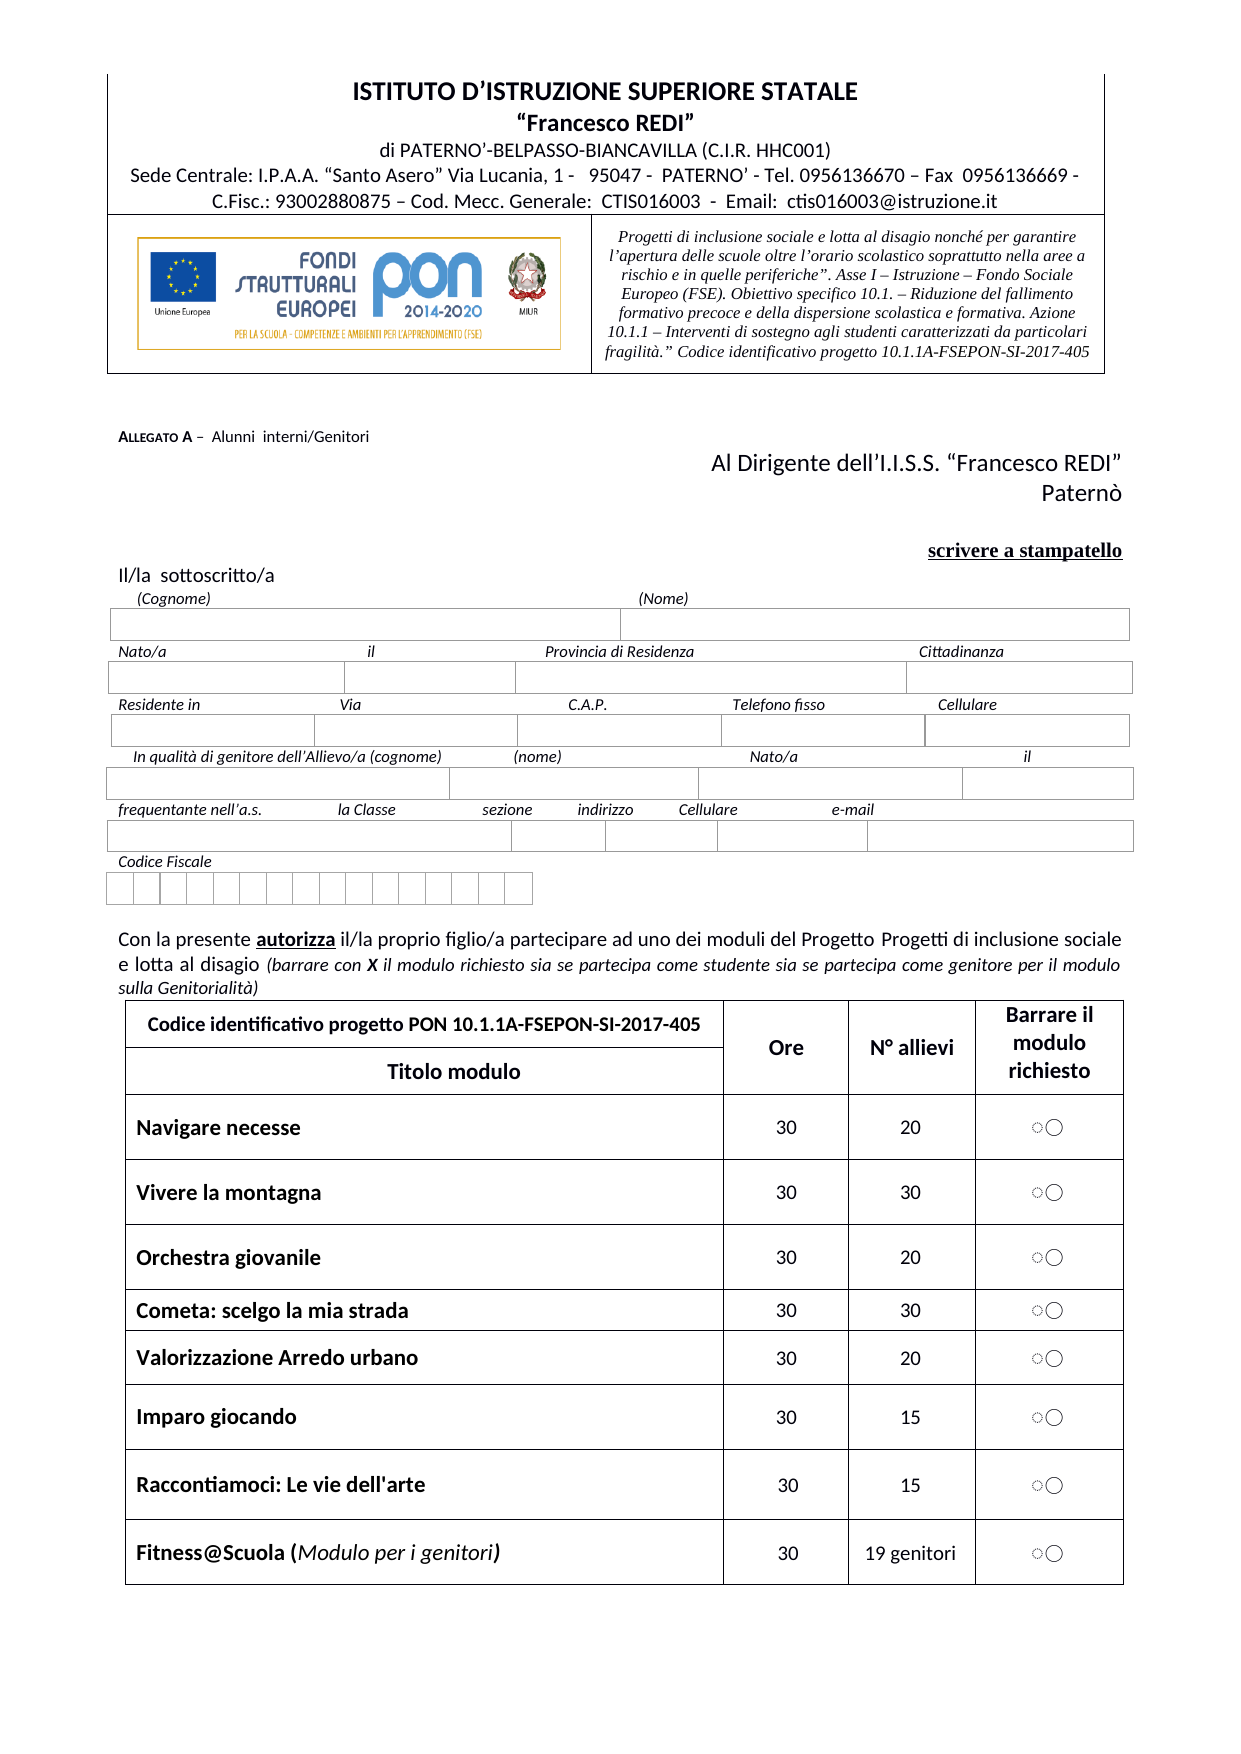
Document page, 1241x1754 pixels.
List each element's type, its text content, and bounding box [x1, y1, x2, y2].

table_header Codice identificativo progetto PON 10.1.1A-FSEPON-SI-2017-405 [126, 1001, 723, 1047]
picture [137, 237, 561, 350]
table_cell 30 [849, 1290, 975, 1330]
text frequentante nell’a.s. la Classe sezione indirizzo Cellulare e-mail [118, 800, 1122, 820]
table_cell Valorizzazione Arredo urbano [126, 1331, 723, 1383]
table_header [426, 873, 451, 904]
table_header [240, 873, 266, 904]
text Al Dirigente dell’I.I.S.S. “Francesco REDI” [118, 447, 1122, 477]
table_header [345, 662, 515, 693]
table_cell ⃝ [976, 1095, 1123, 1159]
text Allegato A – Alunni interni/Genitori [118, 427, 1122, 447]
table_header [479, 873, 504, 904]
table_header [267, 873, 292, 904]
table_header [373, 873, 398, 904]
table_header Ore [724, 1001, 848, 1094]
text Con la presente autorizza il/la proprio figlio/a partecipare ad uno dei moduli del Progetto Progetti di inclusione sociale e lotta al disagio (barrare con X il modulo richiesto sia se partecipa come studente sia se partecipa come genitore per il modulo sulla Genitorialità) [118, 926, 1122, 999]
table_cell ⃝ [976, 1450, 1123, 1519]
table_header [621, 609, 1129, 640]
table_cell 30 [724, 1095, 848, 1159]
table_cell 30 [724, 1290, 848, 1330]
table_header [112, 715, 314, 746]
table_header [399, 873, 425, 904]
text In qualità di genitore dell’Allievo/a (cognome) (nome) Nato/a il [74, 747, 1122, 767]
table_header Barrare il modulo richiesto [976, 1001, 1123, 1094]
text Paternò [118, 477, 1122, 508]
table_header [926, 715, 1129, 746]
table_cell ⃝ [976, 1520, 1123, 1584]
table_header [111, 609, 620, 640]
table_header [107, 873, 133, 904]
table_header [907, 662, 1132, 693]
table_header [450, 768, 698, 798]
table_cell Vivere la montagna [126, 1160, 723, 1224]
table_cell Imparo giocando [126, 1385, 723, 1448]
table_header [868, 821, 1133, 851]
table_cell Raccontiamoci: Le vie dell'arte [126, 1450, 723, 1519]
text Residente in Via C.A.P. Telefono fisso Cellulare [118, 694, 1122, 714]
table_header [718, 821, 867, 851]
table_header [109, 662, 344, 693]
table_header [161, 873, 186, 904]
table_header [452, 873, 478, 904]
text (Cognome) (Nome) [74, 588, 1122, 608]
table_cell ⃝ [976, 1225, 1123, 1289]
table_header [512, 821, 605, 851]
table_header [107, 768, 449, 798]
text Codice Fiscale [118, 852, 1122, 872]
table_header [187, 873, 213, 904]
table_header [963, 768, 1133, 798]
table_header [346, 873, 372, 904]
table_cell Fitness@Scuola (Modulo per i genitori) [126, 1520, 723, 1584]
table_header [134, 873, 159, 904]
table_cell 15 [849, 1450, 975, 1519]
table_cell Orchestra giovanile [126, 1225, 723, 1289]
text Il/la sottoscritto/a [118, 562, 1122, 588]
table_header [518, 715, 721, 746]
table_cell ⃝ [976, 1331, 1123, 1383]
table_header [315, 715, 517, 746]
table_cell 20 [849, 1225, 975, 1289]
table_cell Titolo modulo [126, 1048, 723, 1094]
table_header [699, 768, 962, 798]
table_header [293, 873, 319, 904]
table_cell 30 [724, 1225, 848, 1289]
table_cell 30 [724, 1520, 848, 1584]
text Nato/a il Provincia di Residenza Cittadinanza [118, 641, 1122, 661]
table_cell ⃝ [976, 1160, 1123, 1224]
table_cell 20 [849, 1331, 975, 1383]
text scrivere a stampatello [118, 538, 1122, 562]
table_header [606, 821, 717, 851]
table_header [214, 873, 239, 904]
table_cell Navigare necesse [126, 1095, 723, 1159]
table_cell 20 [849, 1095, 975, 1159]
table_header [505, 873, 532, 904]
table_header [320, 873, 345, 904]
table_header [722, 715, 924, 746]
table_cell 15 [849, 1385, 975, 1448]
table_cell 30 [724, 1385, 848, 1448]
table_cell 19 genitori [849, 1520, 975, 1584]
table_cell Cometa: scelgo la mia strada [126, 1290, 723, 1330]
table_cell 30 [849, 1160, 975, 1224]
table_cell 30 [724, 1331, 848, 1383]
table_cell ⃝ [976, 1290, 1123, 1330]
table_header N° allievi [849, 1001, 975, 1094]
table_cell 30 [724, 1450, 848, 1519]
table_header [108, 821, 511, 851]
table_cell ⃝ [976, 1385, 1123, 1448]
table_header [516, 662, 906, 693]
table_cell 30 [724, 1160, 848, 1224]
